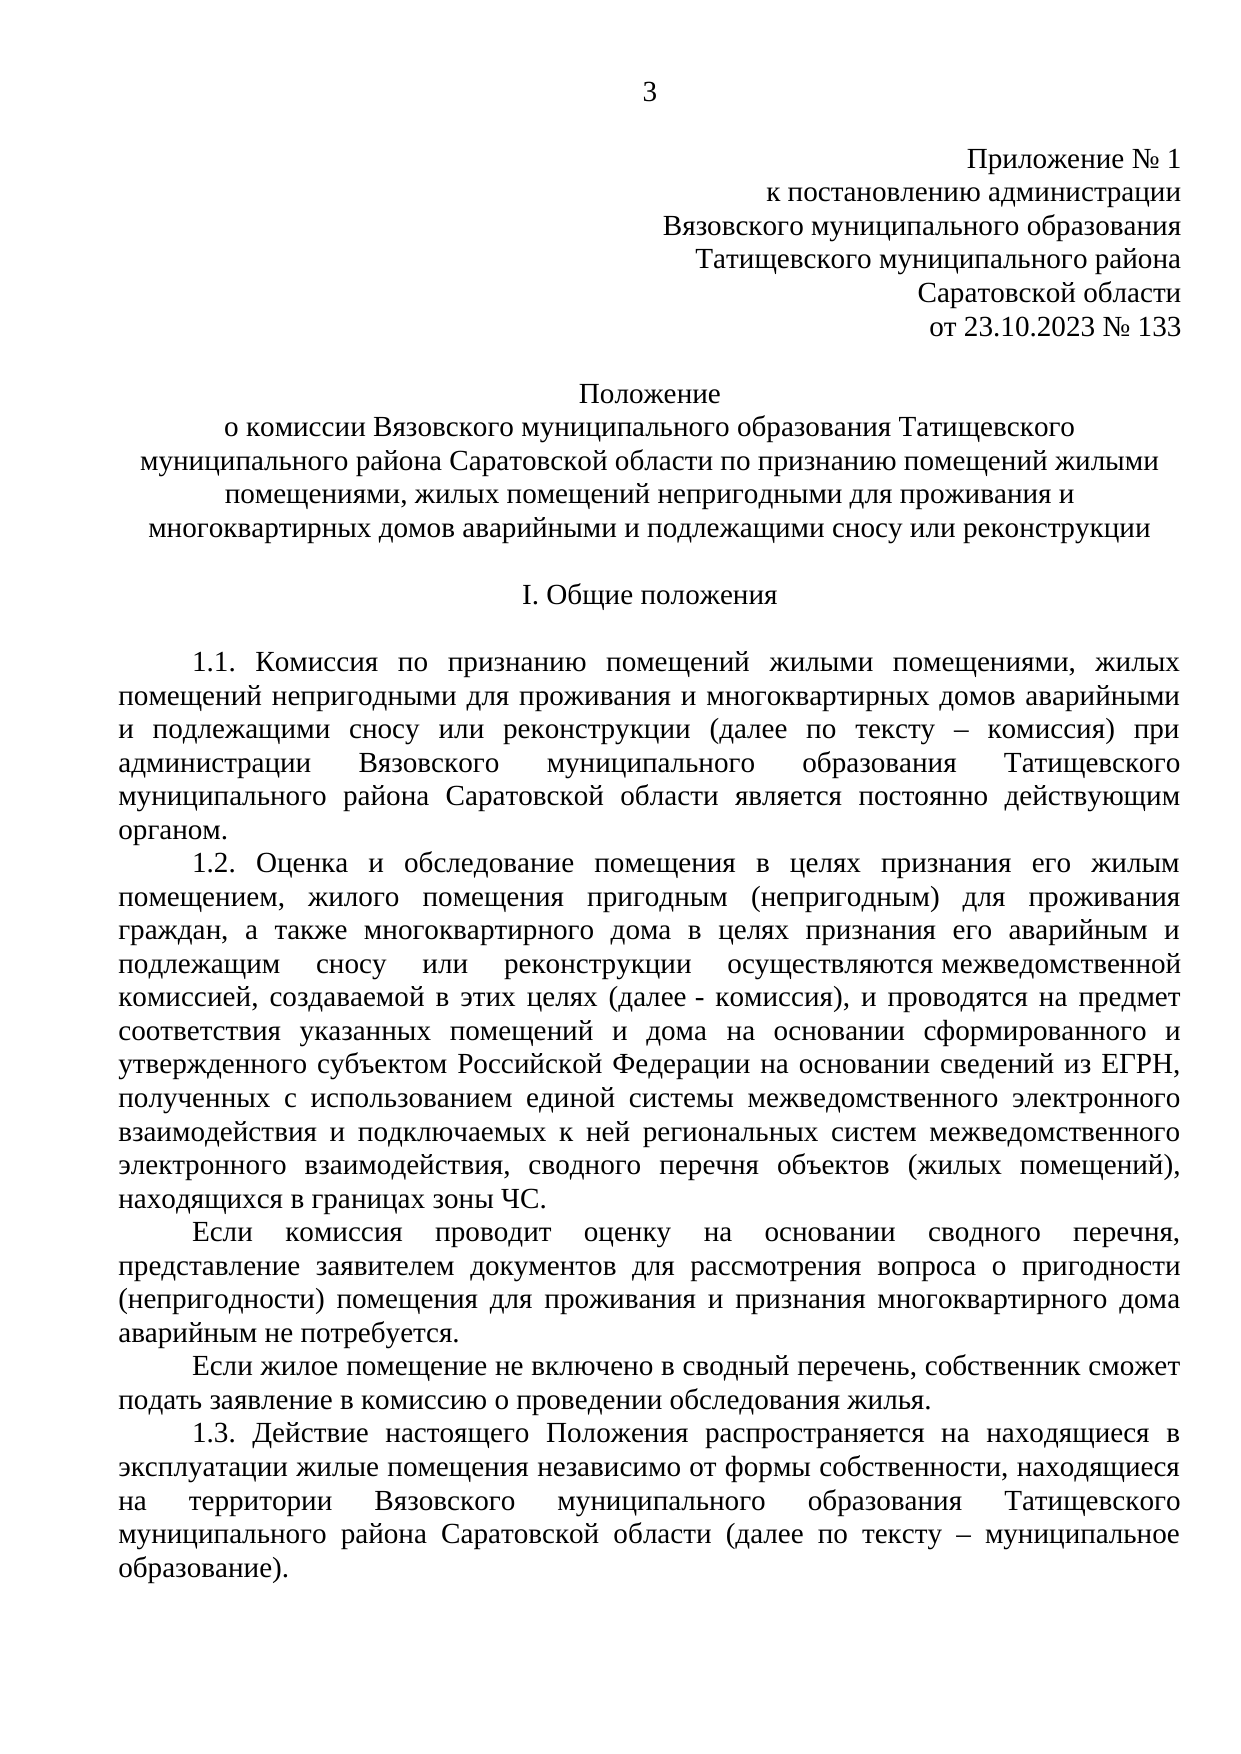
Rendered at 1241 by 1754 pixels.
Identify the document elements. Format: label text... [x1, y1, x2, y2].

text Приложение № 1 [118, 141, 1181, 174]
text к постановлению администрации [118, 174, 1181, 208]
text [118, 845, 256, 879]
text 1.2. Оценка и обследование помещения в целях признания его жилым помещением, жилого помещения пригодным (непригодным) для проживания граждан, а также многоквартирного дома в целях признания его аварийным и подлежащим сносу или реконструкции осуществляются межведомственной комиссией, создаваемой в этих целях (далее - комиссия), и проводятся на предмет соответствия указанных помещений и дома на основании сформированного и утвержденного субъектом Российской Федерации на основании сведений из ЕГРН, полученных с использованием единой системы межведомственного электронного взаимодействия и подключаемых к ней региональных систем межведомственного электронного взаимодействия, сводного перечня объектов (жилых помещений), находящихся в границах зоны ЧС. [118, 1013, 1181, 1214]
text Положение [118, 376, 1181, 409]
text 1.3. Действие настоящего Положения распространяется на находящиеся в эксплуатации жилые помещения независимо от формы собственности, находящиеся на территории Вязовского муниципального образования Татищевского муниципального района Саратовской области (далее по тексту – муниципальное образование). [118, 1416, 1181, 1583]
text 1.1. Комиссия по признанию помещений жилыми помещениями, жилых помещений непригодными для проживания и многоквартирных домов аварийными и подлежащими сносу или реконструкции (далее по тексту – комиссия) при администрации Вязовского муниципального образования Татищевского муниципального района Саратовской области является постоянно действующим органом. [118, 644, 1181, 845]
text Татищевского муниципального района [118, 242, 1181, 275]
text Вязовского муниципального образования [118, 208, 1181, 242]
text Если комиссия проводит оценку на основании сводного перечня, представление заявителем документов для рассмотрения вопроса о пригодности (непригодности) помещения для проживания и признания многоквартирного дома аварийным не потребуется. [118, 1214, 1181, 1348]
text о комиссии Вязовского муниципального образования Татищевского муниципального района Саратовской области по признанию помещений жилыми помещениями, жилых помещений непригодными для проживания и многоквартирных домов аварийными и подлежащими сносу или реконструкции [118, 409, 1181, 543]
text от 23.10.2023 № 133 [118, 309, 1181, 342]
text Если жилое помещение не включено в сводный перечень, собственник сможет подать заявление в комиссию о проведении обследования жилья. [118, 1348, 1181, 1416]
text Общие положения [118, 577, 1181, 611]
text Саратовской области [118, 275, 1181, 309]
